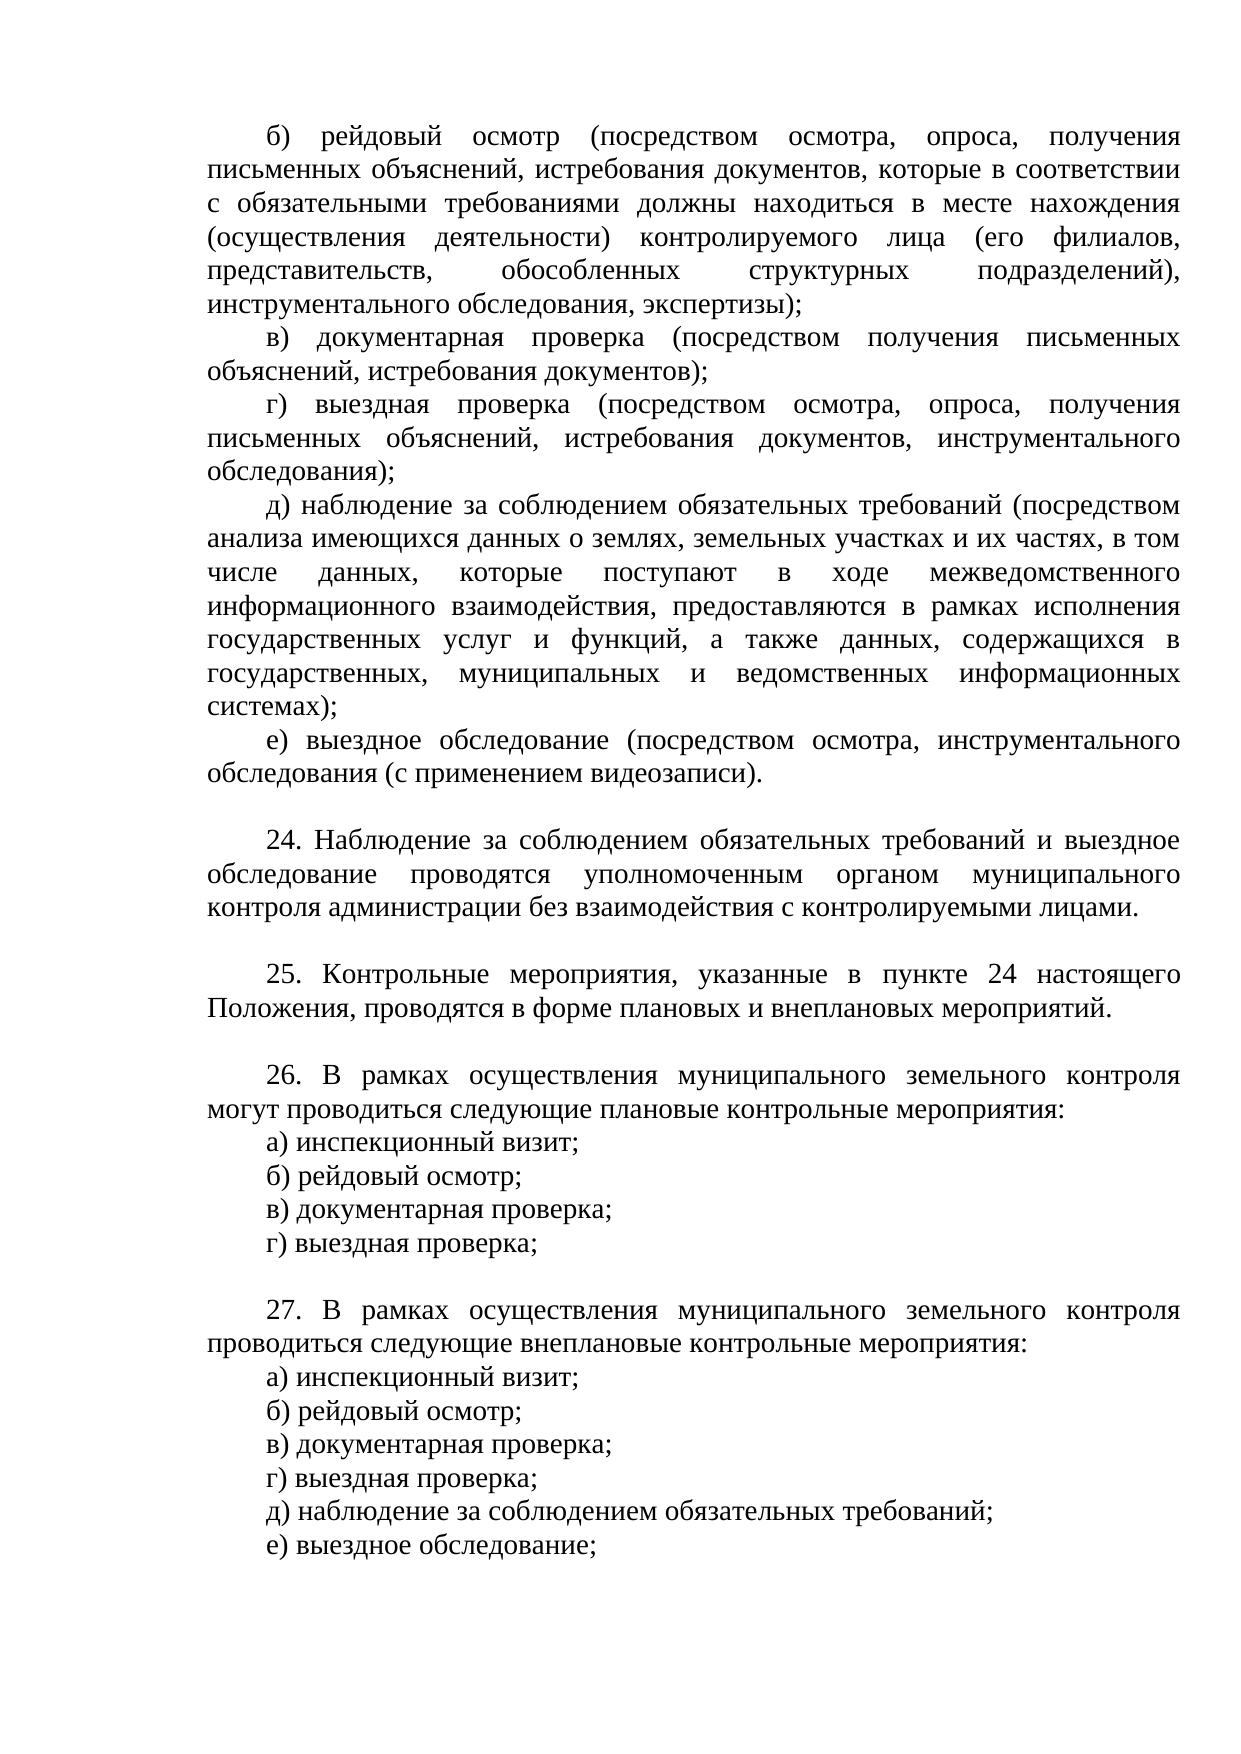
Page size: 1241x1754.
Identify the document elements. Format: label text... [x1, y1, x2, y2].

text а) инспекционный визит; [207, 1124, 1181, 1158]
text г) выездная проверка; [207, 1225, 1181, 1258]
text г) выездная проверка (посредством осмотра, опроса, получения письменных объяснений, истребования документов, инструментального обследования); [207, 386, 1181, 487]
text в) документарная проверка; [207, 1426, 1181, 1460]
text б) рейдовый осмотр (посредством осмотра, опроса, получения письменных объяснений, истребования документов, которые в соответствии с обязательными требованиями должны находиться в месте нахождения (осуществления деятельности) контролируемого лица (его филиалов, представительств, обособленных структурных подразделений), инструментального обследования, экспертизы); [207, 118, 1181, 319]
text д) наблюдение за соблюдением обязательных требований; [207, 1493, 1181, 1527]
text е) выездное обследование; [207, 1527, 1181, 1560]
text 27. В рамках осуществления муниципального земельного контроля проводиться следующие внеплановые контрольные мероприятия: [207, 1292, 1181, 1359]
text е) выездное обследование (посредством осмотра, инструментального обследования (с применением видеозаписи). [207, 722, 1181, 789]
text в) документарная проверка; [207, 1191, 1181, 1225]
text 24. Наблюдение за соблюдением обязательных требований и выездное обследование проводятся уполномоченным органом муниципального контроля администрации без взаимодействия с контролируемыми лицами. [207, 822, 1181, 923]
text 25. Контрольные мероприятия, указанные в пункте 24 настоящего Положения, проводятся в форме плановых и внеплановых мероприятий. [207, 957, 1181, 1024]
text г) выездная проверка; [207, 1460, 1181, 1493]
text а) инспекционный визит; [207, 1359, 1181, 1393]
text в) документарная проверка (посредством получения письменных объяснений, истребования документов); [207, 319, 1181, 386]
text 26. В рамках осуществления муниципального земельного контроля могут проводиться следующие плановые контрольные мероприятия: [207, 1057, 1181, 1124]
text д) наблюдение за соблюдением обязательных требований (посредством анализа имеющихся данных о землях, земельных участках и их частях, в том числе данных, которые поступают в ходе межведомственного информационного взаимодействия, предоставляются в рамках исполнения государственных услуг и функций, а также данных, содержащихся в государственных, муниципальных и ведомственных информационных системах); [207, 487, 1181, 722]
text б) рейдовый осмотр; [207, 1158, 1181, 1191]
text б) рейдовый осмотр; [207, 1393, 1181, 1426]
